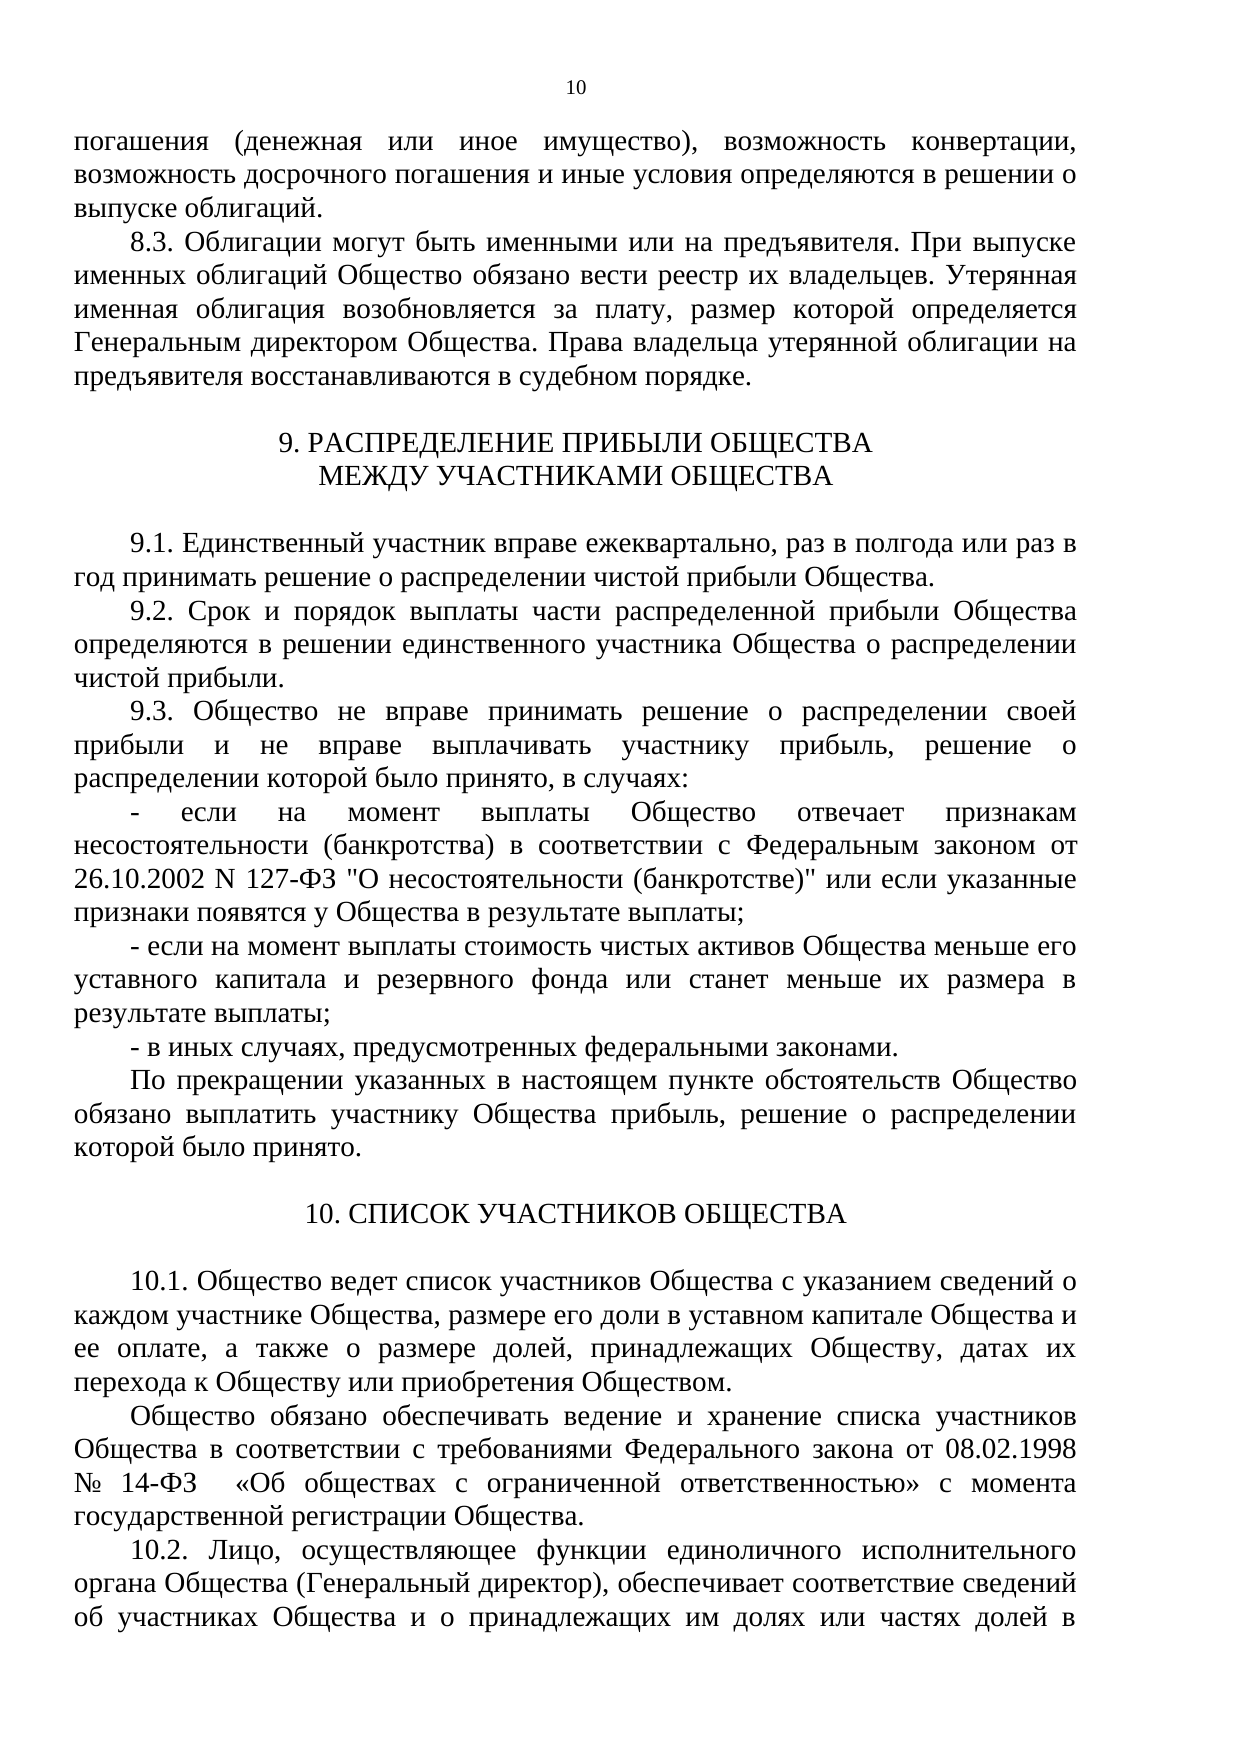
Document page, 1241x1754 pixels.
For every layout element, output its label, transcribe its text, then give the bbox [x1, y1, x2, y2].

text 9. РАСПРЕДЕЛЕНИЕ ПРИБЫЛИ ОБЩЕСТВА [74, 425, 1078, 458]
text Общество обязано обеспечивать ведение и хранение списка участников Общества в соответствии с требованиями Федерального закона от 08.02.1998 № 14-ФЗ «Об обществах с ограниченной ответственностью» с момента государственной регистрации Общества. [74, 1398, 1078, 1532]
text 10. СПИСОК УЧАСТНИКОВ ОБЩЕСТВА [74, 1196, 1078, 1230]
text По прекращении указанных в настоящем пункте обстоятельств Общество обязано выплатить участнику Общества прибыль, решение о распределении которой было принято. [74, 1062, 1078, 1163]
text - если на момент выплаты Общество отвечает признакам несостоятельности (банкротства) в соответствии с Федеральным законом от 26.10.2002 N 127-ФЗ "О несостоятельности (банкротстве)" или если указанные признаки появятся у Общества в результате выплаты; [74, 794, 1078, 928]
text - в иных случаях, предусмотренных федеральными законами. [74, 1029, 1078, 1062]
text - если на момент выплаты стоимость чистых активов Общества меньше его уставного капитала и резервного фонда или станет меньше их размера в результате выплаты; [74, 928, 1078, 1029]
text 10.1. Общество ведет список участников Общества с указанием сведений о каждом участнике Общества, размере его доли в уставном капитале Общества и ее оплате, а также о размере долей, принадлежащих Обществу, датах их перехода к Обществу или приобретения Обществом. [74, 1263, 1078, 1398]
text 9.3. Общество не вправе принимать решение о распределении своей прибыли и не вправе выплачивать участнику прибыль, решение о распределении которой было принято, в случаях: [74, 693, 1078, 794]
text 8.3. Облигации могут быть именными или на предъявителя. При выпуске именных облигаций Общество обязано вести реестр их владельцев. Утерянная именная облигация возобновляется за плату, размер которой определяется Генеральным директором Общества. Права владельца утерянной облигации на предъявителя восстанавливаются в судебном порядке. [74, 224, 1078, 391]
text 9.1. Единственный участник вправе ежеквартально, раз в полгода или раз в год принимать решение о распределении чистой прибыли Общества. [74, 526, 1078, 593]
text 9.2. Срок и порядок выплаты части распределенной прибыли Общества определяются в решении единственного участника Общества о распределении чистой прибыли. [74, 593, 1078, 693]
text МЕЖДУ УЧАСТНИКАМИ ОБЩЕСТВА [74, 458, 1078, 492]
